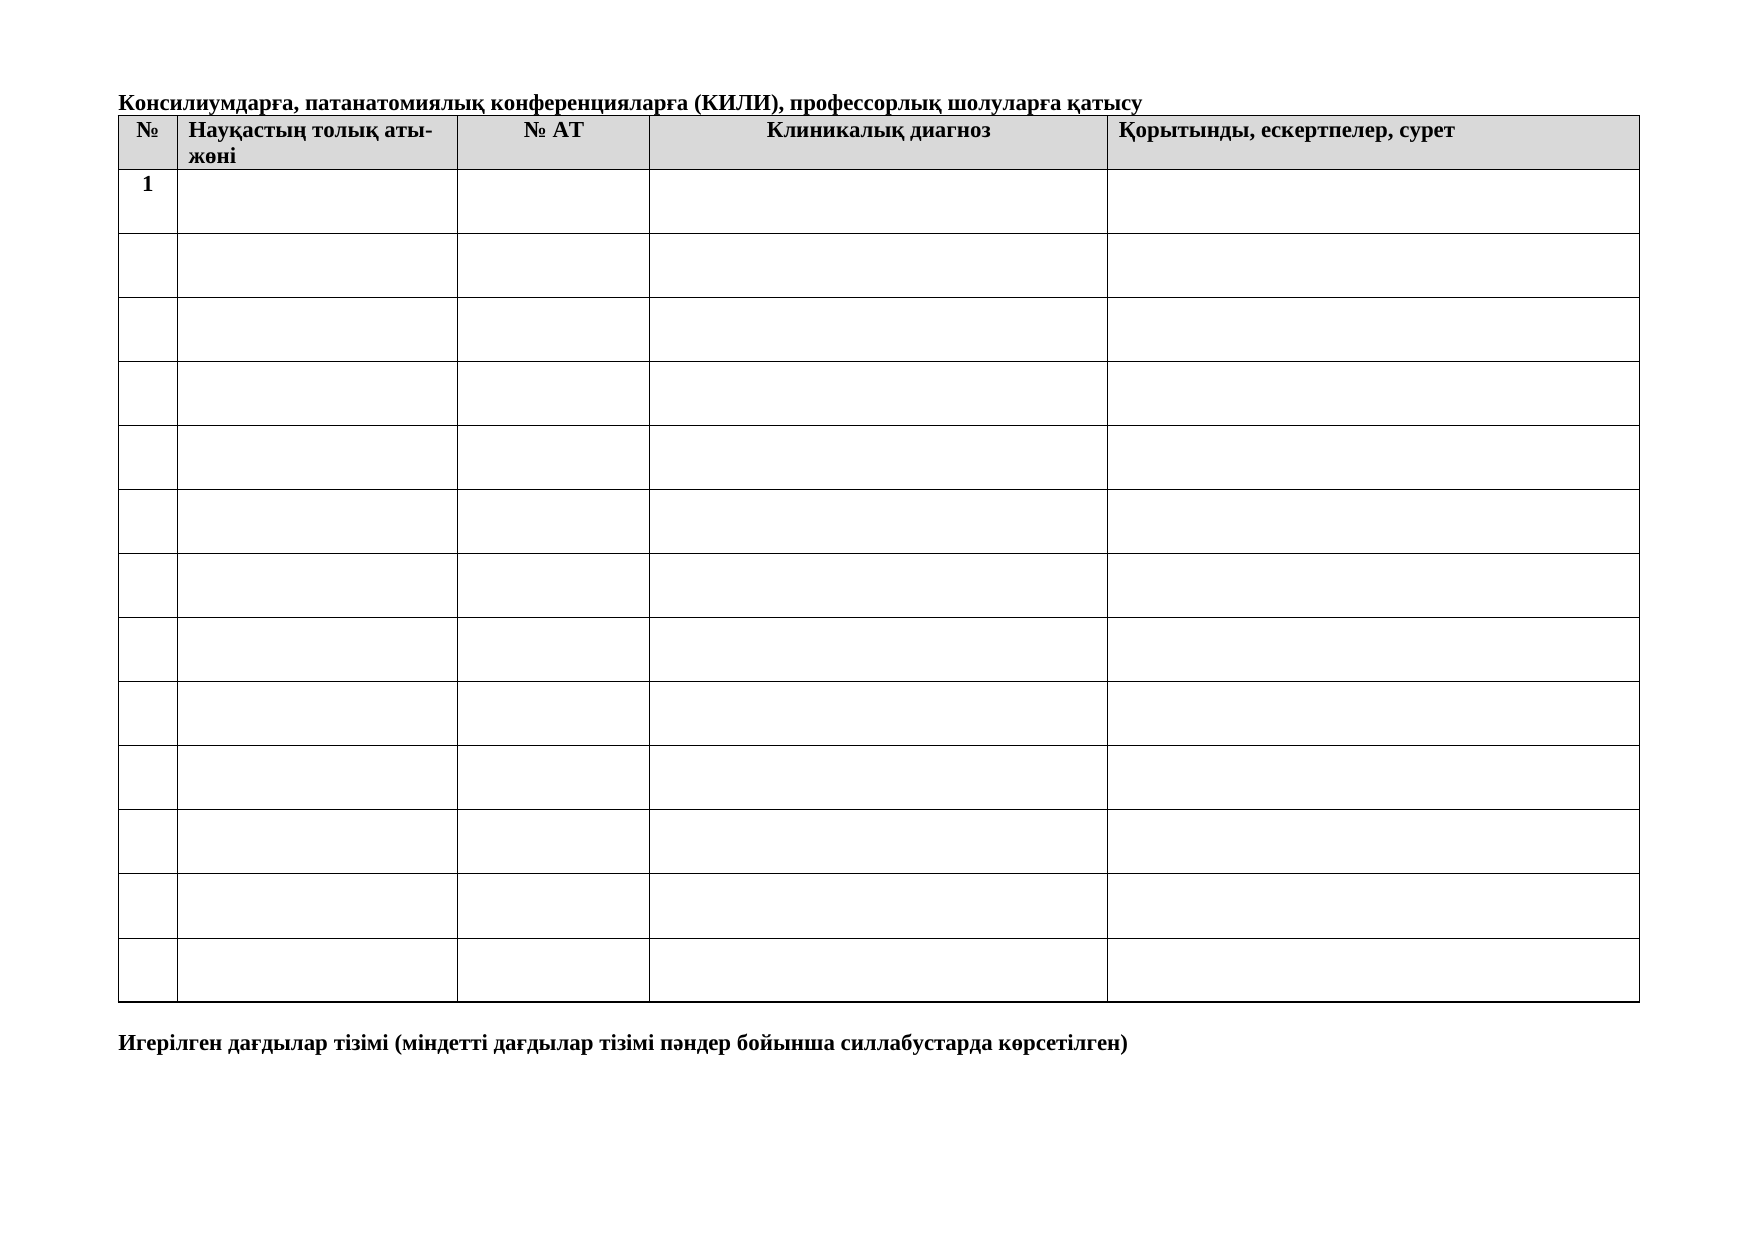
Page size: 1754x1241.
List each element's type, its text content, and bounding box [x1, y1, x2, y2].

table_cell [458, 810, 649, 873]
table_cell [650, 618, 1107, 681]
table_cell [650, 490, 1107, 553]
table_cell [458, 618, 649, 681]
text Игерілген дағдылар тізімі (міндетті дағдылар тізімі пәндер бойынша силлабустарда көрсетілген) [118, 1029, 1636, 1055]
table_cell [178, 298, 457, 361]
table_cell [458, 170, 649, 233]
table_cell [458, 298, 649, 361]
table_cell [178, 426, 457, 489]
table_cell [650, 298, 1107, 361]
table_cell [458, 874, 649, 937]
table_cell [178, 234, 457, 297]
table_cell [1108, 490, 1639, 553]
table_cell [119, 746, 177, 809]
table_cell [458, 554, 649, 617]
table_cell [1108, 170, 1639, 233]
table_cell [1108, 234, 1639, 297]
table_cell [178, 746, 457, 809]
table_cell [650, 939, 1107, 1001]
table_cell [178, 170, 457, 233]
table_cell [178, 618, 457, 681]
text Консилиумдарға, патанатомиялық конференцияларға (КИЛИ), профессорлық шолуларға қатысу [118, 88, 1636, 115]
table_cell [178, 939, 457, 1001]
table_cell [650, 554, 1107, 617]
table_cell [1108, 618, 1639, 681]
table_cell [1108, 426, 1639, 489]
table_cell [458, 490, 649, 553]
table_cell [650, 746, 1107, 809]
table_cell [650, 362, 1107, 425]
table_header Науқастың толық аты-жөні [178, 116, 457, 169]
table_cell [178, 554, 457, 617]
table_header Клиникалық диагноз [650, 116, 1107, 169]
table_cell [458, 746, 649, 809]
table_cell [1108, 810, 1639, 873]
table_cell [458, 682, 649, 745]
table_cell [119, 234, 177, 297]
table_cell [1108, 298, 1639, 361]
table_cell [1108, 554, 1639, 617]
table_cell [119, 939, 177, 1001]
table_cell [650, 810, 1107, 873]
table_cell [119, 682, 177, 745]
table_cell [1108, 362, 1639, 425]
table_cell [1108, 874, 1639, 937]
table_header № [119, 116, 177, 169]
table_cell [1108, 682, 1639, 745]
table_cell [119, 490, 177, 553]
table_cell [178, 874, 457, 937]
table_cell [650, 170, 1107, 233]
table_cell [1108, 746, 1639, 809]
table_cell [119, 874, 177, 937]
table_cell [119, 426, 177, 489]
table_cell [178, 682, 457, 745]
table_cell [119, 362, 177, 425]
table_cell [458, 939, 649, 1001]
table_cell [178, 490, 457, 553]
table_cell [178, 810, 457, 873]
table_header Қорытынды, ескертпелер, сурет [1108, 116, 1639, 169]
table_cell [650, 874, 1107, 937]
table_cell [458, 234, 649, 297]
table_cell 1 [119, 170, 177, 233]
table_cell [650, 682, 1107, 745]
table_cell [458, 426, 649, 489]
table_cell [650, 426, 1107, 489]
table_cell [119, 298, 177, 361]
table_cell [1108, 939, 1639, 1001]
table_header № АТ [458, 116, 649, 169]
table_cell [119, 554, 177, 617]
table_cell [650, 234, 1107, 297]
table_cell [178, 362, 457, 425]
table_cell [119, 618, 177, 681]
table_cell [458, 362, 649, 425]
table_cell [119, 810, 177, 873]
